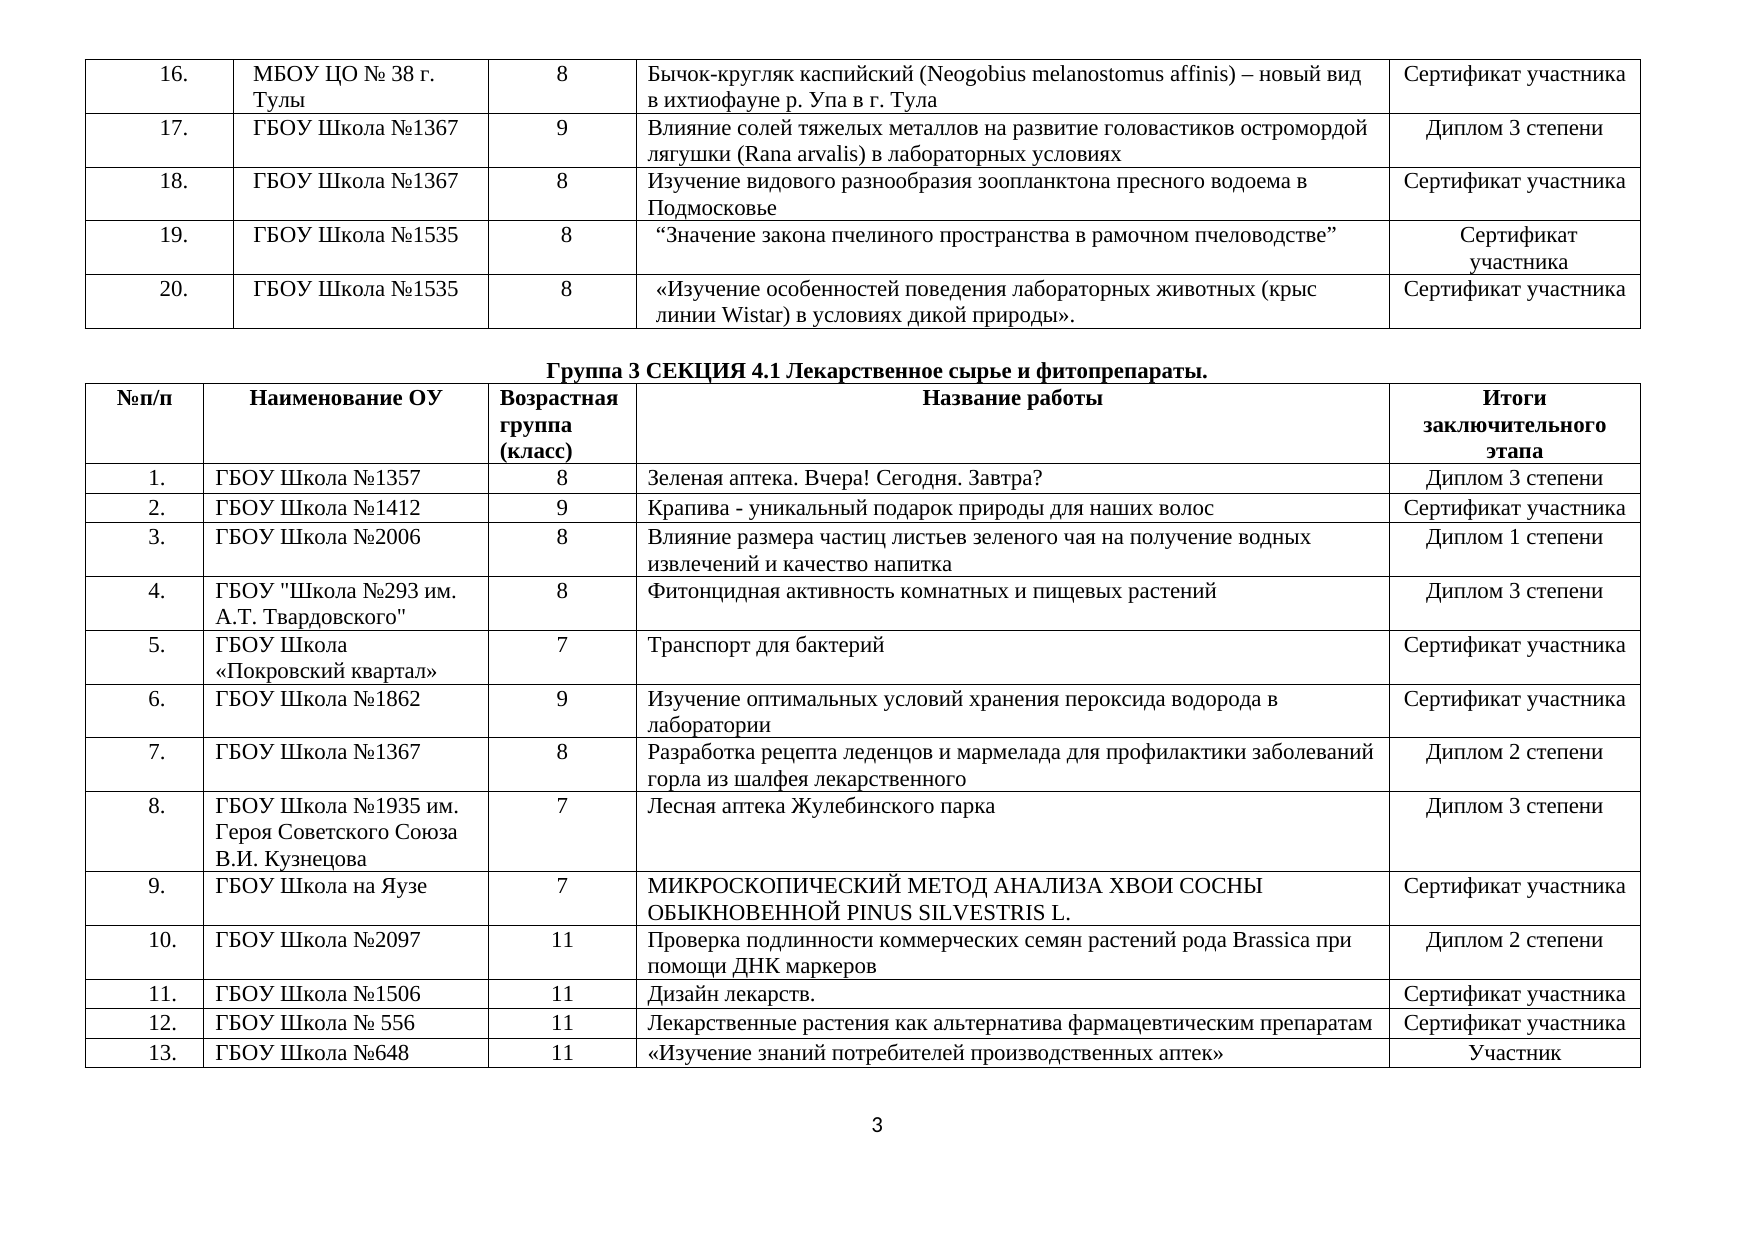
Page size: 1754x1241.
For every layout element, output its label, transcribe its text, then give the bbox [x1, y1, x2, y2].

table_cell Транспорт для бактерий [637, 631, 1389, 683]
table_cell Диплом 2 степени [1390, 738, 1640, 791]
table_header Наименование ОУ [204, 384, 488, 463]
table_cell ГБОУ Школа №1862 [204, 685, 488, 737]
table_cell МИКРОСКОПИЧЕСКИЙ МЕТОД АНАЛИЗА ХВОИ СОСНЫ ОБЫКНОВЕННОЙ PINUS SILVESTRIS L. [637, 872, 1389, 925]
table_cell [86, 523, 203, 576]
table_cell ГБОУ Школа №1357 [204, 464, 488, 493]
table_cell [86, 926, 203, 979]
table_cell ГБОУ Школа №1367 [234, 168, 488, 220]
table_cell Влияние солей тяжелых металлов на развитие головастиков остромордой лягушки (Rana arvalis) в лабораторных условиях [637, 114, 1389, 167]
table_cell 9 [489, 494, 636, 522]
table_cell ГБОУ Школа на Яузе [204, 872, 488, 925]
table_cell 8 [489, 168, 636, 220]
table_cell Изучение оптимальных условий хранения пероксида водорода в лаборатории [637, 685, 1389, 737]
table_cell [86, 631, 203, 683]
table_cell ГБОУ Школа №1412 [204, 494, 488, 522]
table_cell Диплом 3 степени [1390, 114, 1640, 167]
table_cell Крапива - уникальный подарок природы для наших волос [637, 494, 1389, 522]
table_cell Сертификат участника [1390, 980, 1640, 1008]
table_cell ГБОУ Школа №1367 [234, 114, 488, 167]
table_cell [86, 114, 233, 167]
table_cell 11 [489, 926, 636, 979]
table_cell Диплом 2 степени [1390, 926, 1640, 979]
table_cell 8 [489, 738, 636, 791]
table_cell ГБОУ Школа №1367 [204, 738, 488, 791]
table_cell Разработка рецепта леденцов и мармелада для профилактики заболеваний горла из шалфея лекарственного [637, 738, 1389, 791]
table_cell Дизайн лекарств. [637, 980, 1389, 1008]
table_cell [86, 980, 203, 1008]
text Группа 3 СЕКЦИЯ 4.1 Лекарственное сырье и фитопрепараты. [75, 357, 1679, 383]
table_cell [86, 494, 203, 522]
table_cell Фитонцидная активность комнатных и пищевых растений [637, 577, 1389, 630]
table_cell 7 [489, 792, 636, 871]
table_cell Зеленая аптека. Вчера! Сегодня. Завтра? [637, 464, 1389, 493]
table_cell ГБОУ "Школа №293 им. А.Т. Твардовского" [204, 577, 488, 630]
table_cell 8 [489, 221, 636, 274]
table_cell [86, 275, 233, 328]
table_cell Сертификат участника [1390, 685, 1640, 737]
table_cell Диплом 3 степени [1390, 792, 1640, 871]
table_cell Участник [1390, 1039, 1640, 1067]
table_cell Изучение видового разнообразия зоопланктона пресного водоема в Подмосковье [637, 168, 1389, 220]
table_cell ГБОУ Школа №2097 [204, 926, 488, 979]
table_cell [86, 1039, 203, 1067]
table_header №п/п [86, 384, 203, 463]
table_cell 8 [489, 60, 636, 113]
table_cell 11 [489, 980, 636, 1008]
table_cell Сертификат участника [1390, 221, 1640, 274]
table_cell 8 [489, 523, 636, 576]
table_cell Влияние размера частиц листьев зеленого чая на получение водных извлечений и качество напитка [637, 523, 1389, 576]
table_cell 8 [489, 464, 636, 493]
table_cell 9 [489, 114, 636, 167]
table_cell ГБОУ Школа №1535 [234, 275, 488, 328]
table_cell [86, 738, 203, 791]
table_header Название работы [637, 384, 1389, 463]
table_cell 9 [489, 685, 636, 737]
table_cell «Изучение знаний потребителей производственных аптек» [637, 1039, 1389, 1067]
table_cell Бычок-кругляк каспийский (Neogobius melanostomus affinis) – новый вид в ихтиофауне р. Упа в г. Тула [637, 60, 1389, 113]
table_cell [86, 168, 233, 220]
table_header Возрастная группа (класс) [489, 384, 636, 463]
table_cell ГБОУ Школа №648 [204, 1039, 488, 1067]
table_cell ГБОУ Школа № 556 [204, 1009, 488, 1038]
table_cell [86, 577, 203, 630]
table_cell Сертификат участника [1390, 494, 1640, 522]
table_cell 7 [489, 631, 636, 683]
table_cell [86, 792, 203, 871]
table_cell Сертификат участника [1390, 275, 1640, 328]
table_header Итоги заключительного этапа [1390, 384, 1640, 463]
table_cell Сертификат участника [1390, 631, 1640, 683]
table_cell Диплом 3 степени [1390, 464, 1640, 493]
table_cell Сертификат участника [1390, 872, 1640, 925]
table_cell [86, 464, 203, 493]
table_cell Лесная аптека Жулебинского парка [637, 792, 1389, 871]
table_cell «Изучение особенностей поведения лабораторных животных (крыс линии Wistar) в условиях дикой природы». [637, 275, 1389, 328]
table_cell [1390, 60, 1640, 113]
table_cell Лекарственные растения как альтернатива фармацевтическим препаратам [637, 1009, 1389, 1038]
table_cell 7 [489, 872, 636, 925]
table_cell Сертификат участника [1390, 1009, 1640, 1038]
table_cell Диплом 1 степени [1390, 523, 1640, 576]
table_cell “Значение закона пчелиного пространства в рамочном пчеловодстве” [637, 221, 1389, 274]
table_cell МБОУ ЦО № 38 г. Тулы [234, 60, 488, 113]
table_cell 8 [489, 275, 636, 328]
table_cell ГБОУ Школа №1506 [204, 980, 488, 1008]
table_cell [86, 221, 233, 274]
table_cell [86, 685, 203, 737]
table_cell [86, 872, 203, 925]
table_cell 11 [489, 1039, 636, 1067]
table_cell ГБОУ Школа «Покровский квартал» [204, 631, 488, 683]
table_cell 11 [489, 1009, 636, 1038]
table_cell [86, 1009, 203, 1038]
table_cell Диплом 3 степени [1390, 577, 1640, 630]
table_cell Проверка подлинности коммерческих семян растений рода Brassica при помощи ДНК маркеров [637, 926, 1389, 979]
table_cell [86, 60, 233, 113]
table_cell ГБОУ Школа №1935 им. Героя Советского Союза В.И. Кузнецова [204, 792, 488, 871]
table_cell Сертификат участника [1390, 168, 1640, 220]
table_cell 8 [489, 577, 636, 630]
table_cell ГБОУ Школа №2006 [204, 523, 488, 576]
table_cell ГБОУ Школа №1535 [234, 221, 488, 274]
